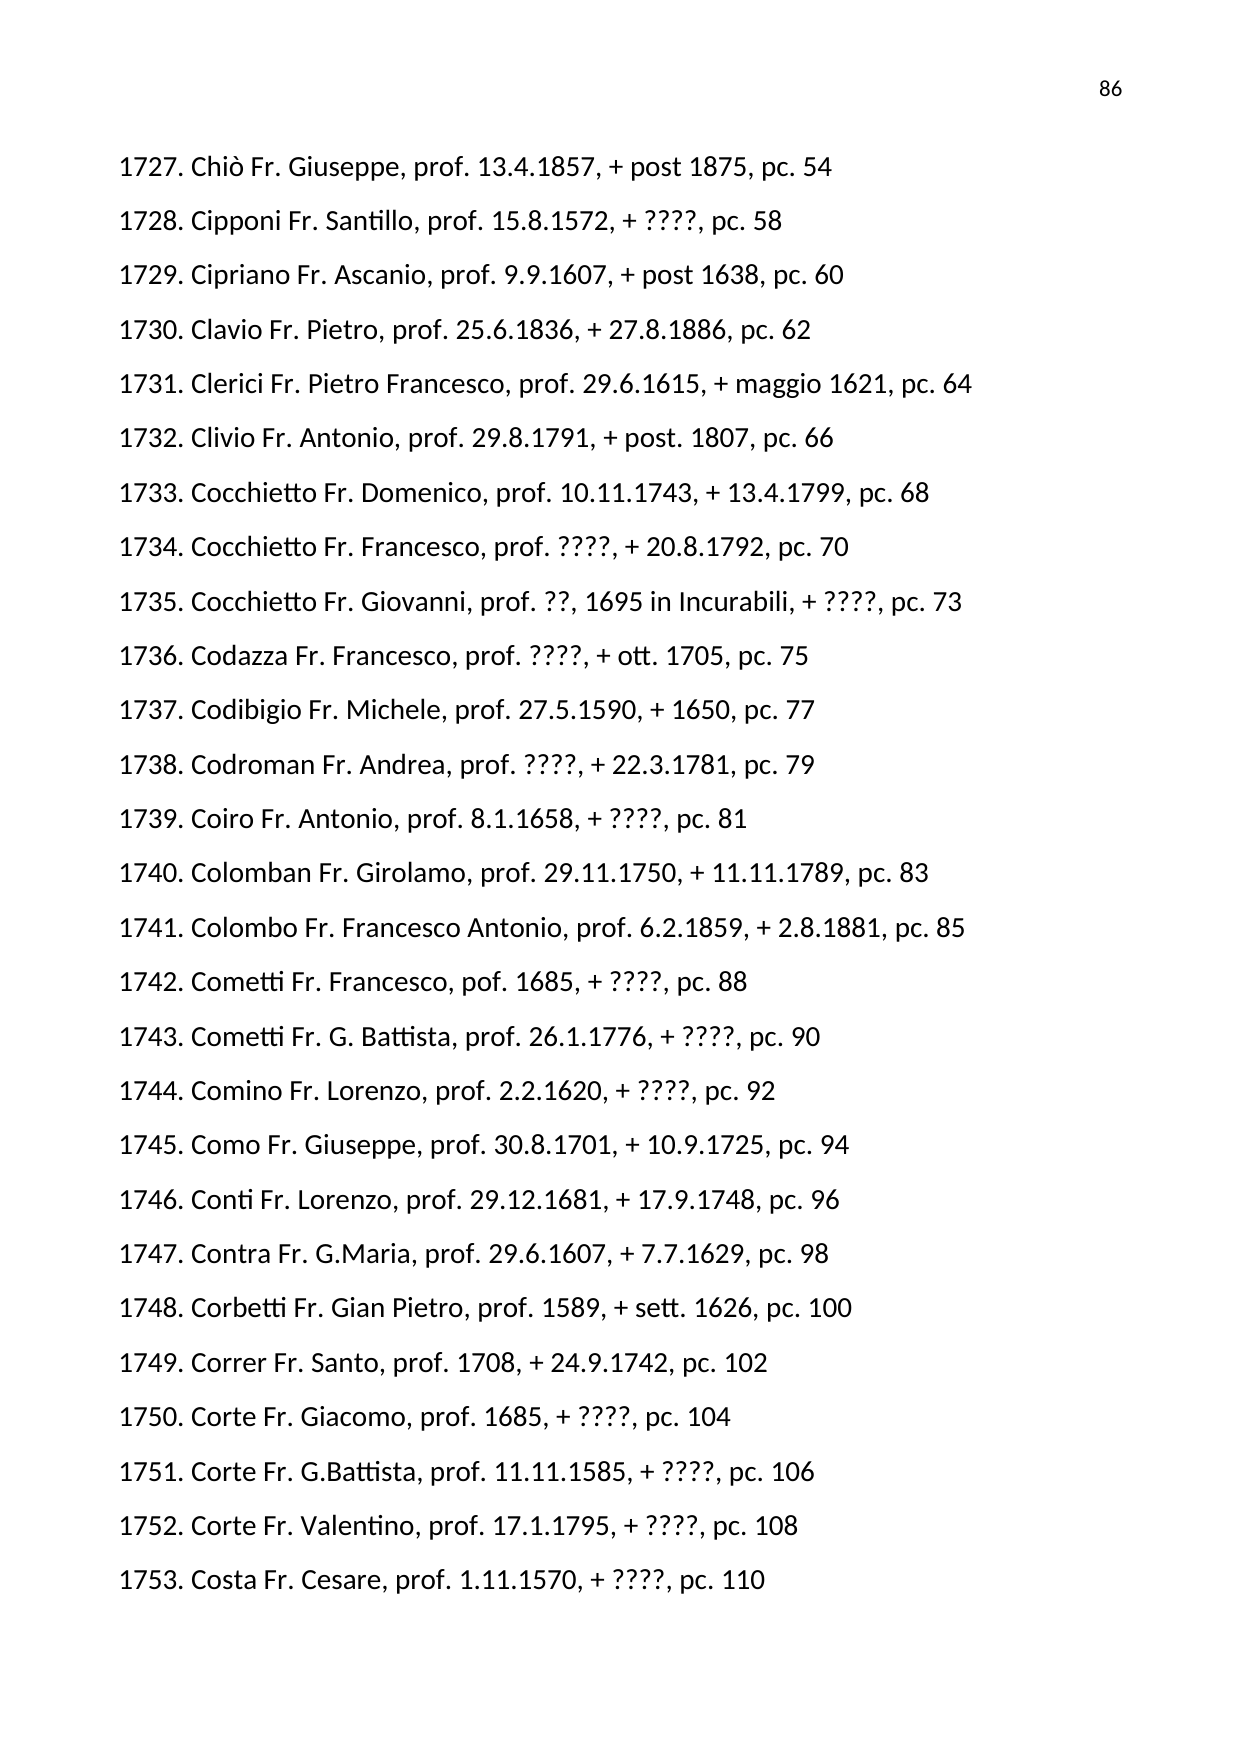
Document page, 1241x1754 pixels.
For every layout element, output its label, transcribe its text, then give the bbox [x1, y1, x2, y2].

text 1745. Como Fr. Giuseppe, prof. 30.8.1701, + 10.9.1725, pc. 94 [118, 1126, 1122, 1162]
text 1728. Cipponi Fr. Santillo, prof. 15.8.1572, + ????, pc. 58 [118, 202, 1122, 238]
text 1730. Clavio Fr. Pietro, prof. 25.6.1836, + 27.8.1886, pc. 62 [118, 311, 1122, 346]
text 1734. Cocchietto Fr. Francesco, prof. ????, + 20.8.1792, pc. 70 [118, 528, 1122, 564]
text 1733. Cocchietto Fr. Domenico, prof. 10.11.1743, + 13.4.1799, pc. 68 [118, 474, 1122, 509]
text 1749. Correr Fr. Santo, prof. 1708, + 24.9.1742, pc. 102 [118, 1344, 1122, 1379]
text 1750. Corte Fr. Giacomo, prof. 1685, + ????, pc. 104 [118, 1398, 1122, 1434]
text 1746. Conti Fr. Lorenzo, prof. 29.12.1681, + 17.9.1748, pc. 96 [118, 1181, 1122, 1216]
text 1740. Colomban Fr. Girolamo, prof. 29.11.1750, + 11.11.1789, pc. 83 [118, 854, 1122, 890]
text 1731. Clerici Fr. Pietro Francesco, prof. 29.6.1615, + maggio 1621, pc. 64 [118, 365, 1122, 401]
text 1752. Corte Fr. Valentino, prof. 17.1.1795, + ????, pc. 108 [118, 1507, 1122, 1543]
text 1748. Corbetti Fr. Gian Pietro, prof. 1589, + sett. 1626, pc. 100 [118, 1289, 1122, 1325]
text 1743. Cometti Fr. G. Battista, prof. 26.1.1776, + ????, pc. 90 [118, 1018, 1122, 1053]
text 1747. Contra Fr. G.Maria, prof. 29.6.1607, + 7.7.1629, pc. 98 [118, 1235, 1122, 1271]
text 1735. Cocchietto Fr. Giovanni, prof. ??, 1695 in Incurabili, + ????, pc. 73 [118, 583, 1122, 618]
text 1736. Codazza Fr. Francesco, prof. ????, + ott. 1705, pc. 75 [118, 637, 1122, 673]
text 1738. Codroman Fr. Andrea, prof. ????, + 22.3.1781, pc. 79 [118, 746, 1122, 781]
text 1742. Cometti Fr. Francesco, pof. 1685, + ????, pc. 88 [118, 963, 1122, 999]
text 1753. Costa Fr. Cesare, prof. 1.11.1570, + ????, pc. 110 [118, 1561, 1122, 1597]
text 1751. Corte Fr. G.Battista, prof. 11.11.1585, + ????, pc. 106 [118, 1453, 1122, 1488]
text 1729. Cipriano Fr. Ascanio, prof. 9.9.1607, + post 1638, pc. 60 [118, 256, 1122, 292]
text 1727. Chiò Fr. Giuseppe, prof. 13.4.1857, + post 1875, pc. 54 [118, 148, 1122, 183]
text 1737. Codibigio Fr. Michele, prof. 27.5.1590, + 1650, pc. 77 [118, 691, 1122, 727]
text 1732. Clivio Fr. Antonio, prof. 29.8.1791, + post. 1807, pc. 66 [118, 419, 1122, 455]
text 1739. Coiro Fr. Antonio, prof. 8.1.1658, + ????, pc. 81 [118, 800, 1122, 836]
text 1744. Comino Fr. Lorenzo, prof. 2.2.1620, + ????, pc. 92 [118, 1072, 1122, 1108]
text 1741. Colombo Fr. Francesco Antonio, prof. 6.2.1859, + 2.8.1881, pc. 85 [118, 909, 1122, 944]
